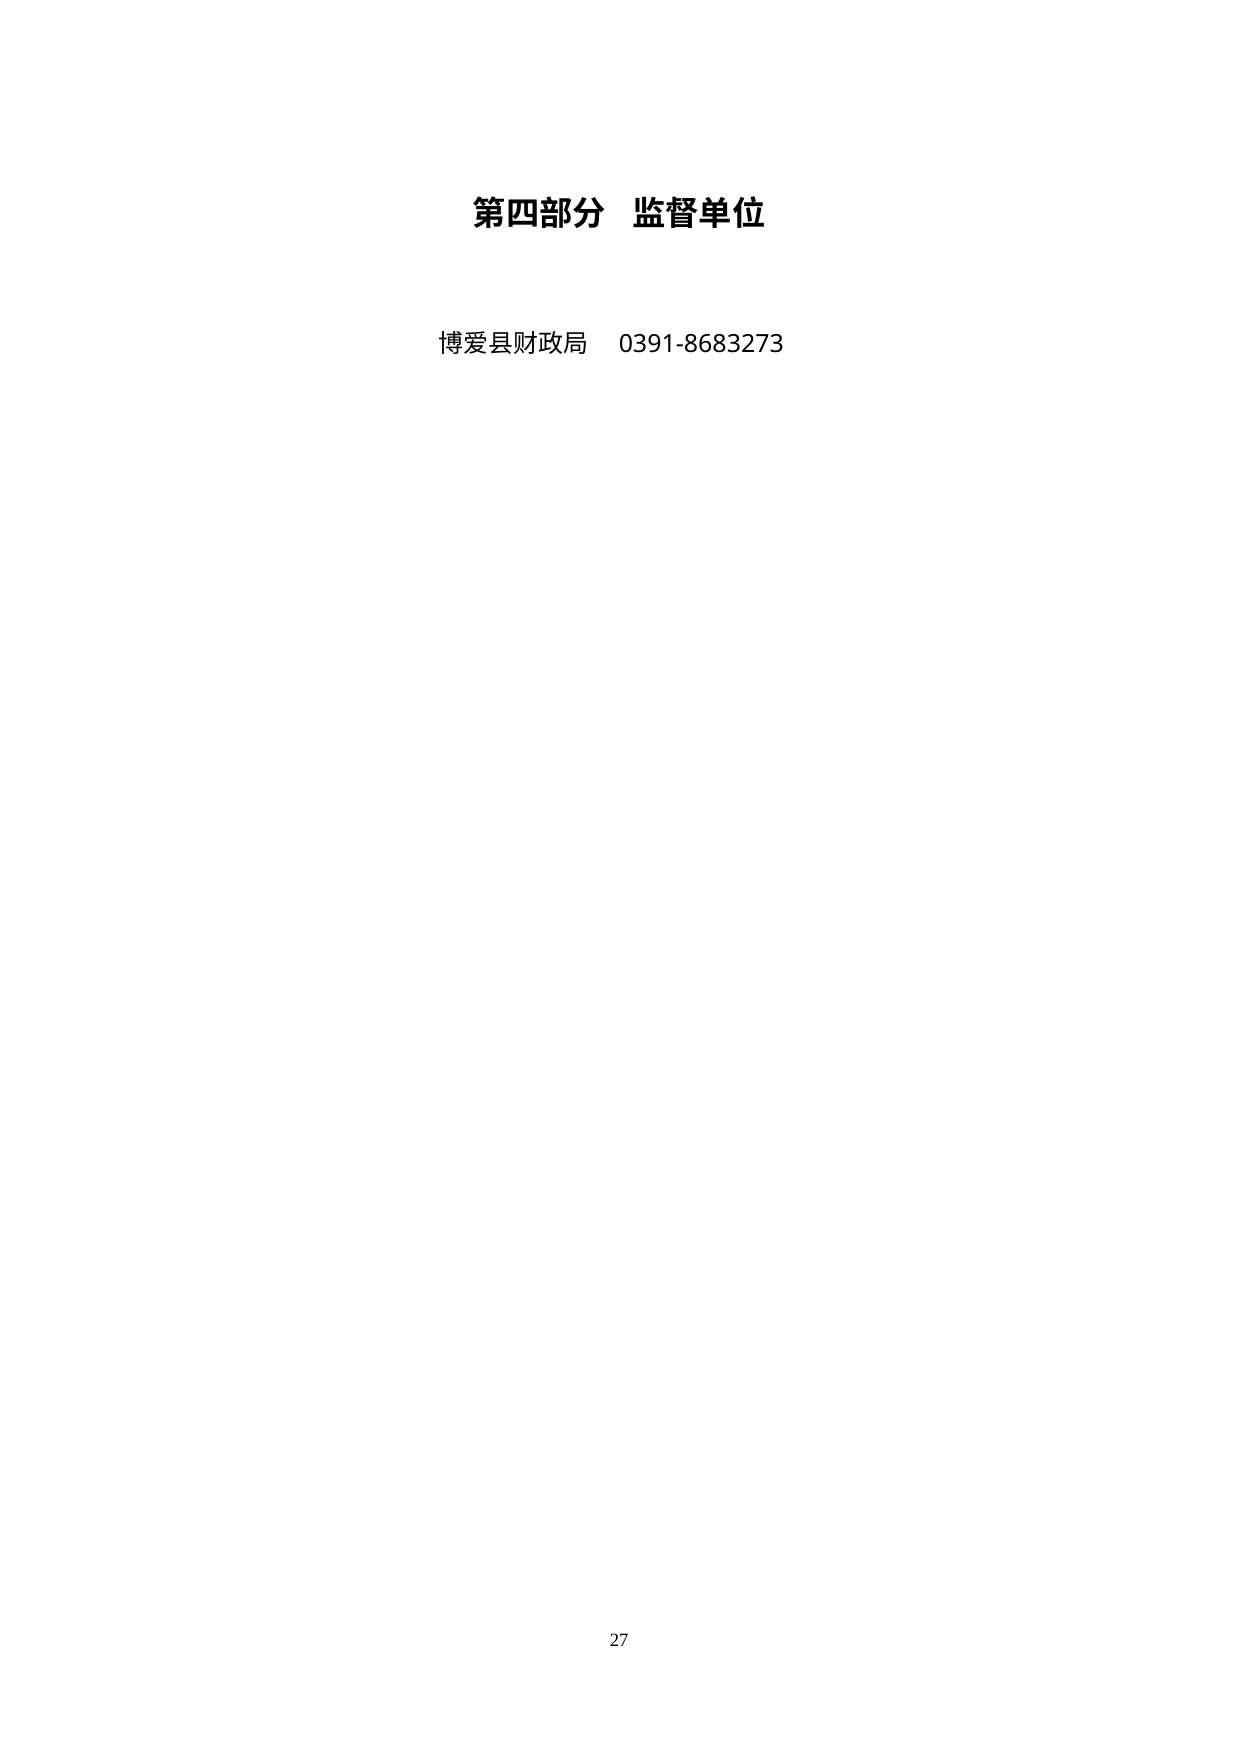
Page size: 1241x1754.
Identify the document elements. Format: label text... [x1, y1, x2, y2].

text 博爱县财政局 0391-8683273 [159, 310, 1078, 375]
subtitle 第四部分 监督单位 [159, 180, 1078, 245]
